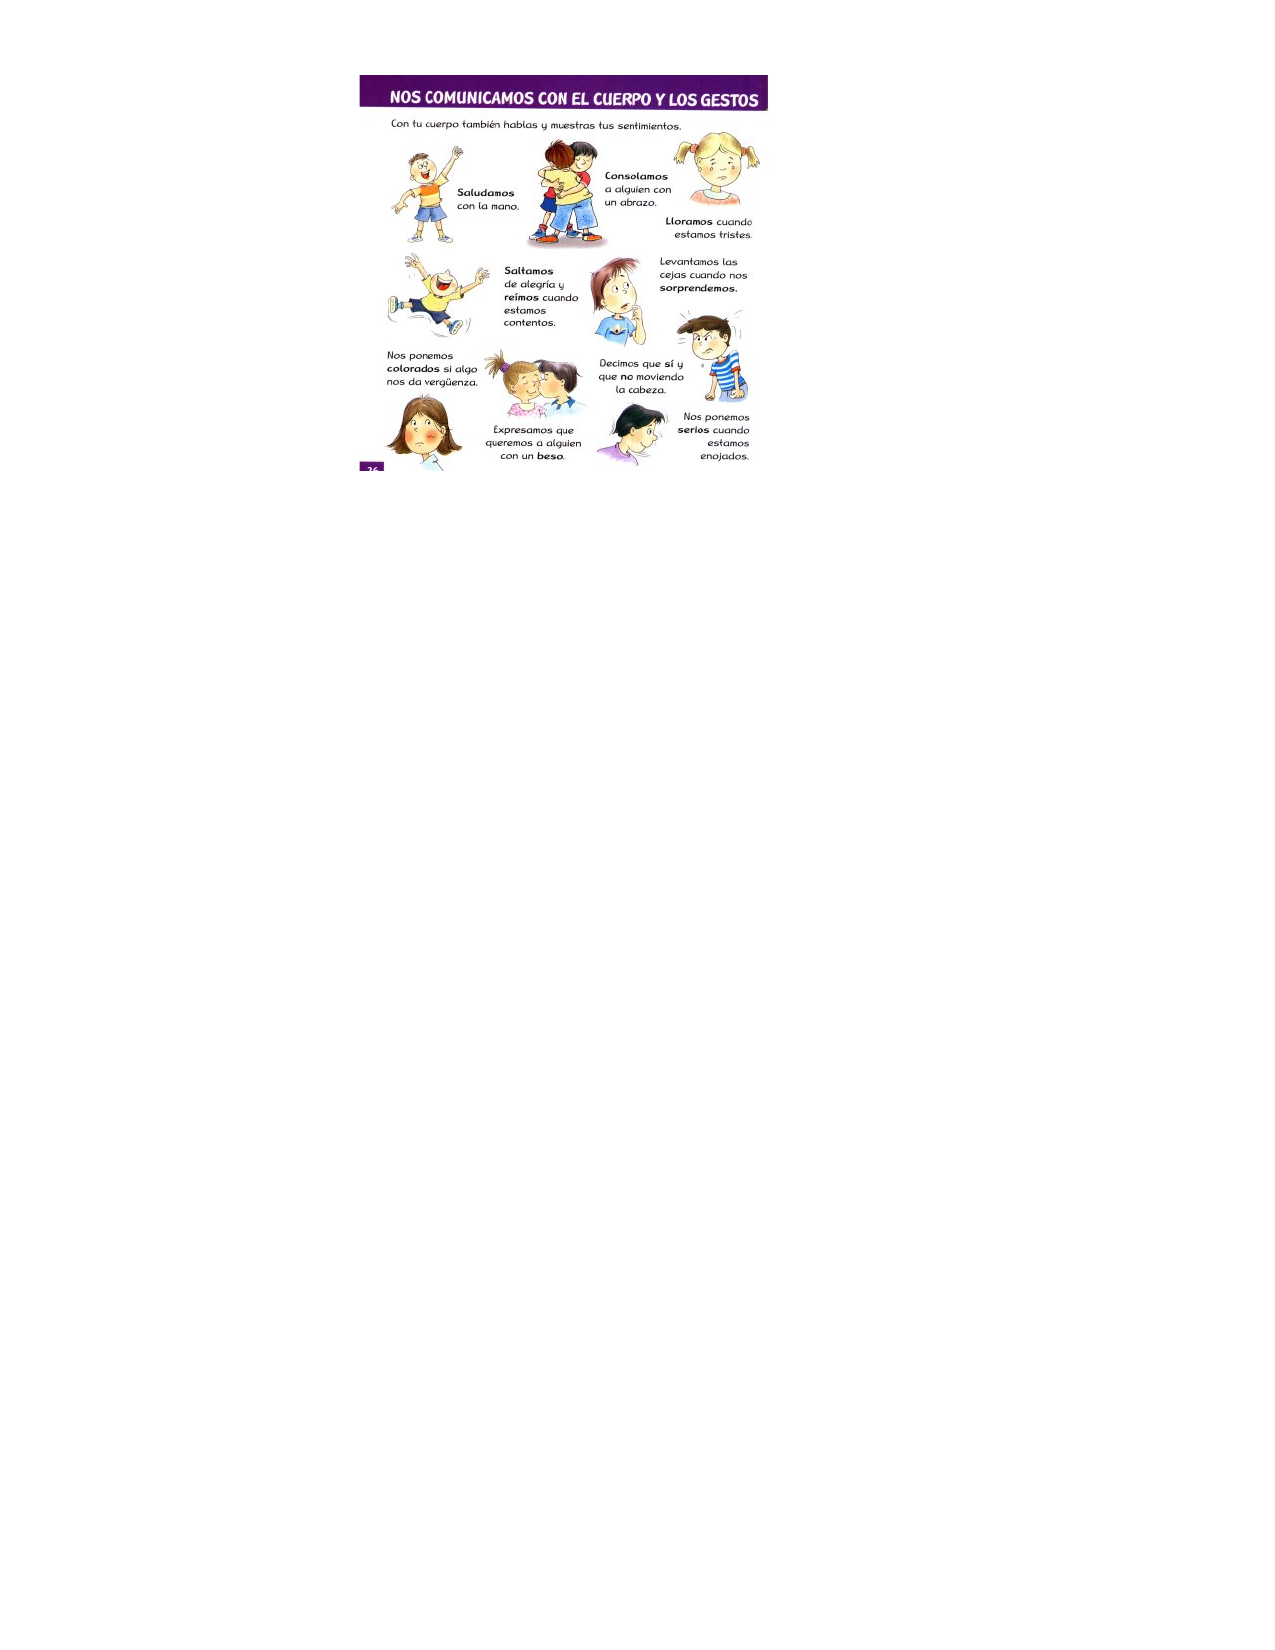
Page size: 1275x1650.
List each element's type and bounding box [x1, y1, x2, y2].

picture [359, 75, 769, 471]
